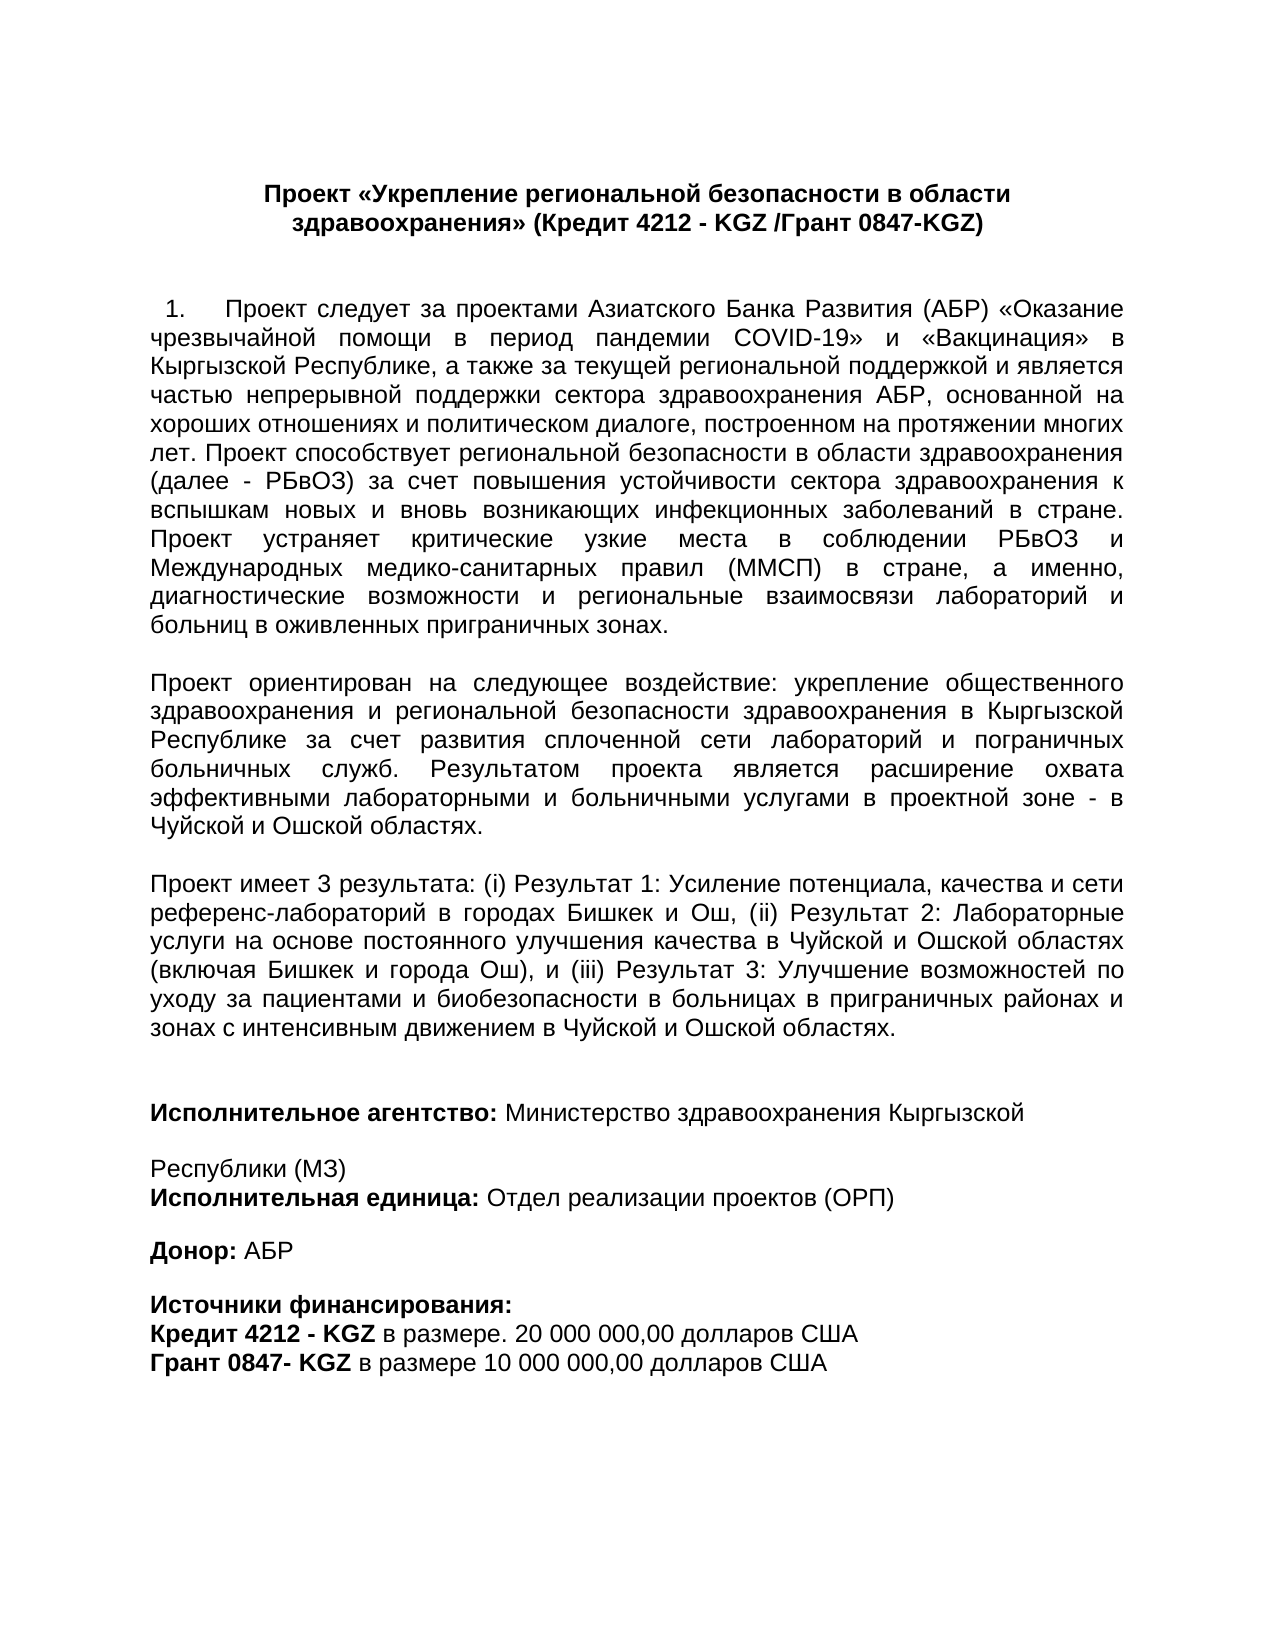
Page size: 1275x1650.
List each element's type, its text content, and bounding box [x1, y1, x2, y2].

text Исполнительная единица: Отдел реализации проектов (ОРП) [150, 1182, 1125, 1211]
text Проект «Укрепление региональной безопасности в области здравоохранения» (Кредит 4212 - KGZ /Грант 0847-KGZ) [150, 179, 1125, 236]
text Грант 0847- KGZ в размере 10 000 000,00 долларов США [150, 1347, 1125, 1376]
text Источники финансирования: [150, 1290, 1125, 1319]
text Кредит 4212 - KGZ в размере. 20 000 000,00 долларов США [150, 1319, 1125, 1347]
text Проект имеет 3 результата: (i) Результат 1: Усиление потенциала, качества и сети референс-лабораторий в городах Бишкек и Ош, (ii) Результат 2: Лабораторные услуги на основе постоянного улучшения качества в Чуйской и Ошской областях (включая Бишкек и города Ош), и (iii) Результат 3: Улучшение возможностей по уходу за пациентами и биобезопасности в больницах в приграничных районах и зонах с интенсивным движением в Чуйской и Ошской областях. [150, 869, 1125, 1041]
text Проект ориентирован на следующее воздействие: укрепление общественного здравоохранения и региональной безопасности здравоохранения в Кыргызской Республике за счет развития сплоченной сети лабораторий и пограничных больничных служб. Результатом проекта является расширение охвата эффективными лабораторными и больничными услугами в проектной зоне - в Чуйской и Ошской областях. [150, 667, 1125, 840]
list Проект следует за проектами Азиатского Банка Развития (АБР) «Оказание чрезвычайной помощи в период пандемии COVID-19» и «Вакцинация» в Кыргызской Республике, а также за текущей региональной поддержкой и является частью непрерывной поддержки сектора здравоохранения АБР, основанной на хороших отношениях и политическом диалоге, построенном на протяжении многих лет. Проект способствует региональной безопасности в области здравоохранения (далее - РБвОЗ) за счет повышения устойчивости сектора здравоохранения к вспышкам новых и вновь возникающих инфекционных заболеваний в стране. Проект устраняет критические узкие места в соблюдении РБвОЗ и Международных медико-санитарных правил (ММСП) в стране, а именно, диагностические возможности и региональные взаимосвязи лабораторий и больниц в оживленных приграничных зонах. [150, 294, 1125, 639]
text Исполнительное агентство: Министерство здравоохранения Кыргызской Республики (МЗ) [150, 1070, 1125, 1182]
text Донор: АБР [150, 1236, 1125, 1265]
